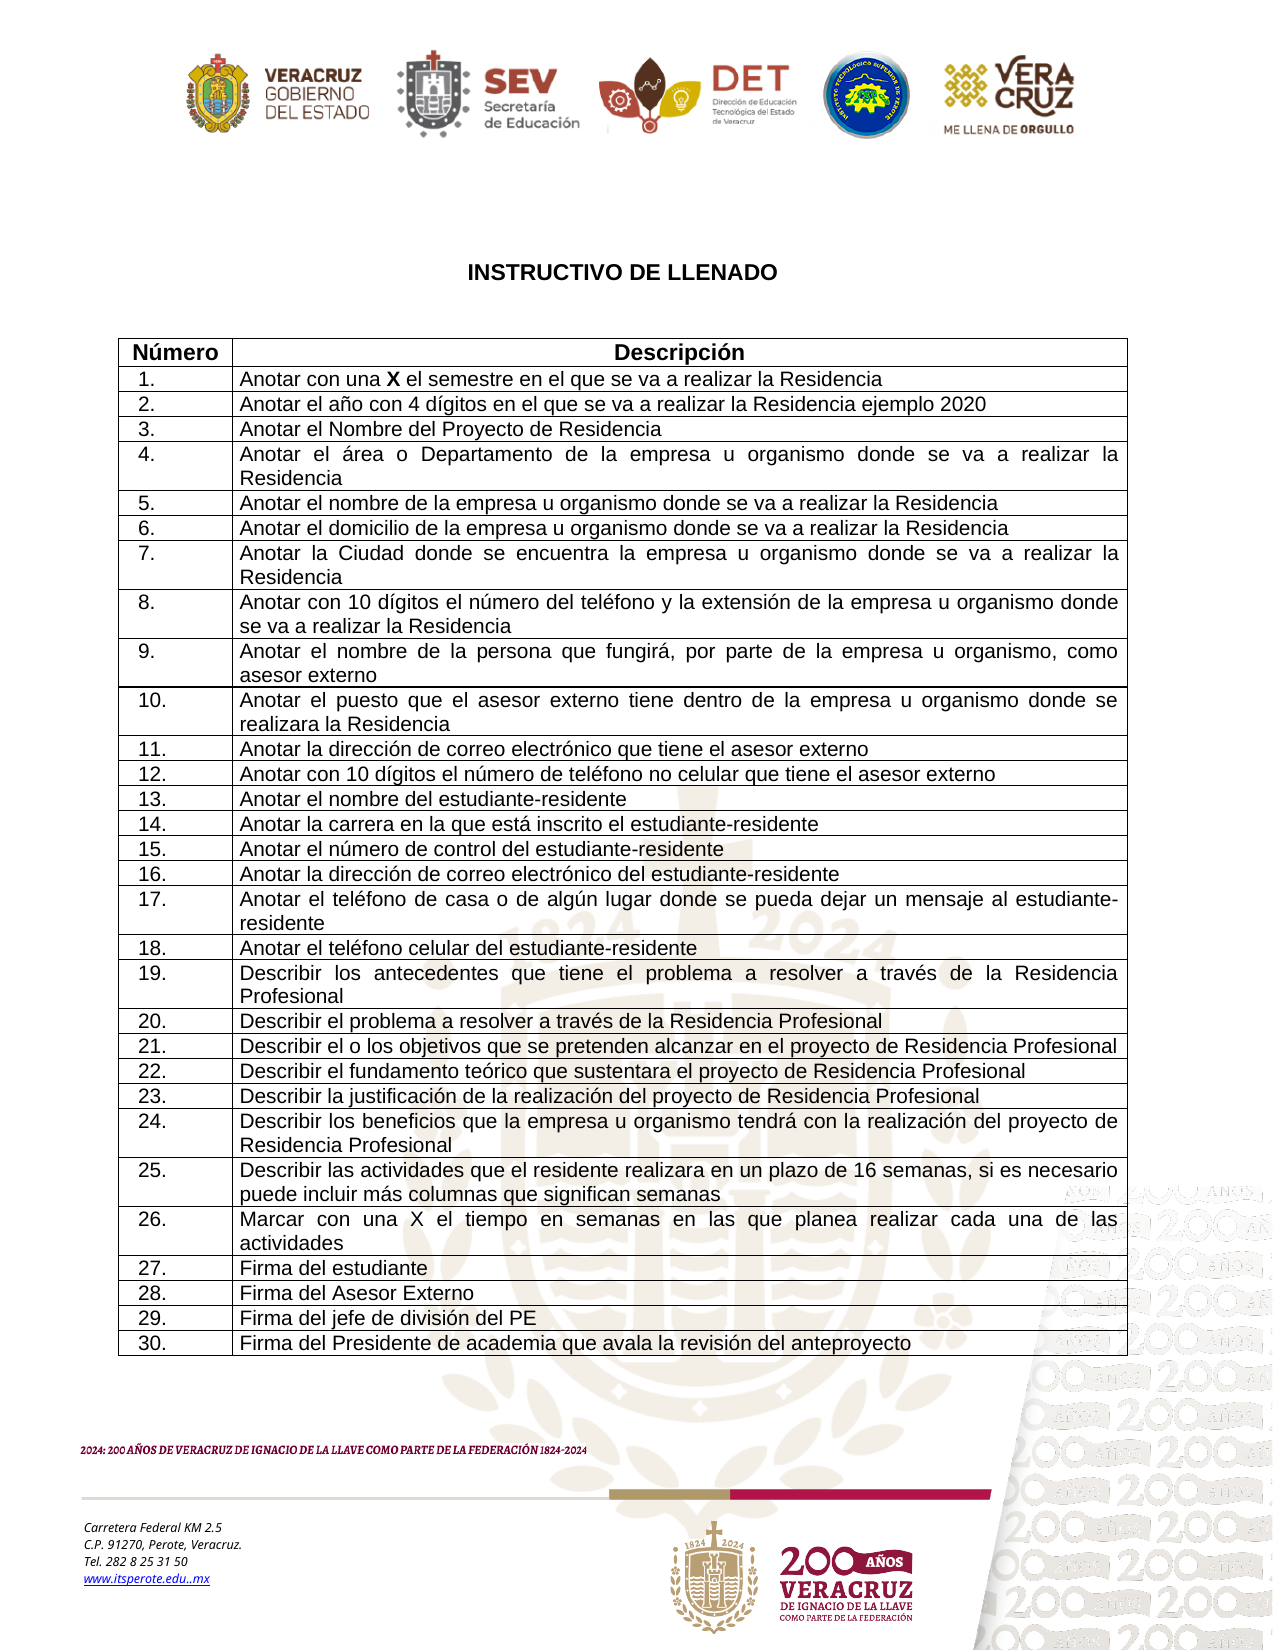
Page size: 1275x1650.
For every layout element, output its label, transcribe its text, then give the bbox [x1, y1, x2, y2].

table_cell Anotar la carrera en la que está inscrito el estudiante-residente [233, 811, 1127, 835]
table_cell Firma del jefe de división del PE [233, 1306, 1127, 1330]
table_cell Anotar la dirección de correo electrónico que tiene el asesor externo [233, 736, 1127, 760]
table_cell Anotar la Ciudad donde se encuentra la empresa u organismo donde se va a realizar la Residencia [233, 541, 1127, 588]
table_cell Describir los beneficios que la empresa u organismo tendrá con la realización del proyecto de Residencia Profesional [233, 1109, 1127, 1157]
table_cell [119, 417, 232, 441]
picture [80, 1186, 1273, 1650]
table_cell [119, 761, 232, 785]
table_cell [119, 1109, 232, 1157]
table_cell [119, 1331, 232, 1355]
table_cell Anotar el año con 4 dígitos en el que se va a realizar la Residencia ejemplo 2020 [233, 392, 1127, 416]
table_cell Anotar el puesto que el asesor externo tiene dentro de la empresa u organismo donde se realizara la Residencia [233, 688, 1127, 735]
table_cell Anotar el nombre de la persona que fungirá, por parte de la empresa u organismo, como asesor externo [233, 639, 1127, 686]
table_cell [119, 1256, 232, 1280]
table_cell [119, 1084, 232, 1108]
table_cell [119, 392, 232, 416]
table_cell Firma del Presidente de academia que avala la revisión del anteproyecto [233, 1331, 1127, 1355]
table_cell [119, 736, 232, 760]
table_cell Describir el fundamento teórico que sustentara el proyecto de Residencia Profesional [233, 1059, 1127, 1083]
table_cell Describir el problema a resolver a través de la Residencia Profesional [233, 1009, 1127, 1033]
table_cell [119, 935, 232, 959]
table_header Número [119, 339, 232, 366]
table_cell [119, 688, 232, 735]
table_cell Anotar el número de control del estudiante-residente [233, 836, 1127, 860]
table_cell [119, 367, 232, 391]
table_cell [119, 886, 232, 934]
table_cell Anotar el área o Departamento de la empresa u organismo donde se va a realizar la Residencia [233, 442, 1127, 489]
table_cell [119, 491, 232, 514]
table_cell Describir la justificación de la realización del proyecto de Residencia Profesional [233, 1084, 1127, 1108]
table_cell Firma del Asesor Externo [233, 1281, 1127, 1305]
table_cell Anotar la dirección de correo electrónico del estudiante-residente [233, 861, 1127, 885]
table_cell Describir los antecedentes que tiene el problema a resolver a través de la Residencia Profesional [233, 960, 1127, 1008]
table_cell [119, 590, 232, 637]
table_cell [119, 811, 232, 835]
picture [176, 43, 1083, 144]
table_cell [119, 516, 232, 539]
table_cell [119, 861, 232, 885]
table_cell [119, 1034, 232, 1058]
table_cell [119, 442, 232, 489]
table_cell Firma del estudiante [233, 1256, 1127, 1280]
table_cell Anotar el domicilio de la empresa u organismo donde se va a realizar la Residencia [233, 516, 1127, 539]
table_cell Describir las actividades que el residente realizara en un plazo de 16 semanas, si es necesario puede incluir más columnas que significan semanas [233, 1158, 1127, 1206]
table_cell [119, 1009, 232, 1033]
table_cell [119, 1306, 232, 1330]
table_cell [119, 960, 232, 1008]
table_cell [119, 1281, 232, 1305]
table_cell Anotar el nombre de la empresa u organismo donde se va a realizar la Residencia [233, 491, 1127, 514]
table_cell Anotar con 10 dígitos el número del teléfono y la extensión de la empresa u organismo donde se va a realizar la Residencia [233, 590, 1127, 637]
table_cell [119, 1059, 232, 1083]
table_cell Anotar el Nombre del Proyecto de Residencia [233, 417, 1127, 441]
table_cell [119, 836, 232, 860]
table_cell Marcar con una X el tiempo en semanas en las que planea realizar cada una de las actividades [233, 1207, 1127, 1255]
table_cell [119, 639, 232, 686]
table_cell Anotar el teléfono de casa o de algún lugar donde se pueda dejar un mensaje al estudiante-residente [233, 886, 1127, 934]
table_header Descripción [233, 339, 1127, 366]
table_cell [119, 786, 232, 810]
table_cell [119, 1207, 232, 1255]
table_cell Anotar el teléfono celular del estudiante-residente [233, 935, 1127, 959]
table_cell Anotar con una X el semestre en el que se va a realizar la Residencia [233, 367, 1127, 391]
text INSTRUCTIVO DE LLENADO [118, 259, 1127, 285]
table_cell Anotar con 10 dígitos el número de teléfono no celular que tiene el asesor externo [233, 761, 1127, 785]
table_cell Describir el o los objetivos que se pretenden alcanzar en el proyecto de Residencia Profesional [233, 1034, 1127, 1058]
table_cell Anotar el nombre del estudiante-residente [233, 786, 1127, 810]
table_cell [119, 541, 232, 588]
table_cell [119, 1158, 232, 1206]
